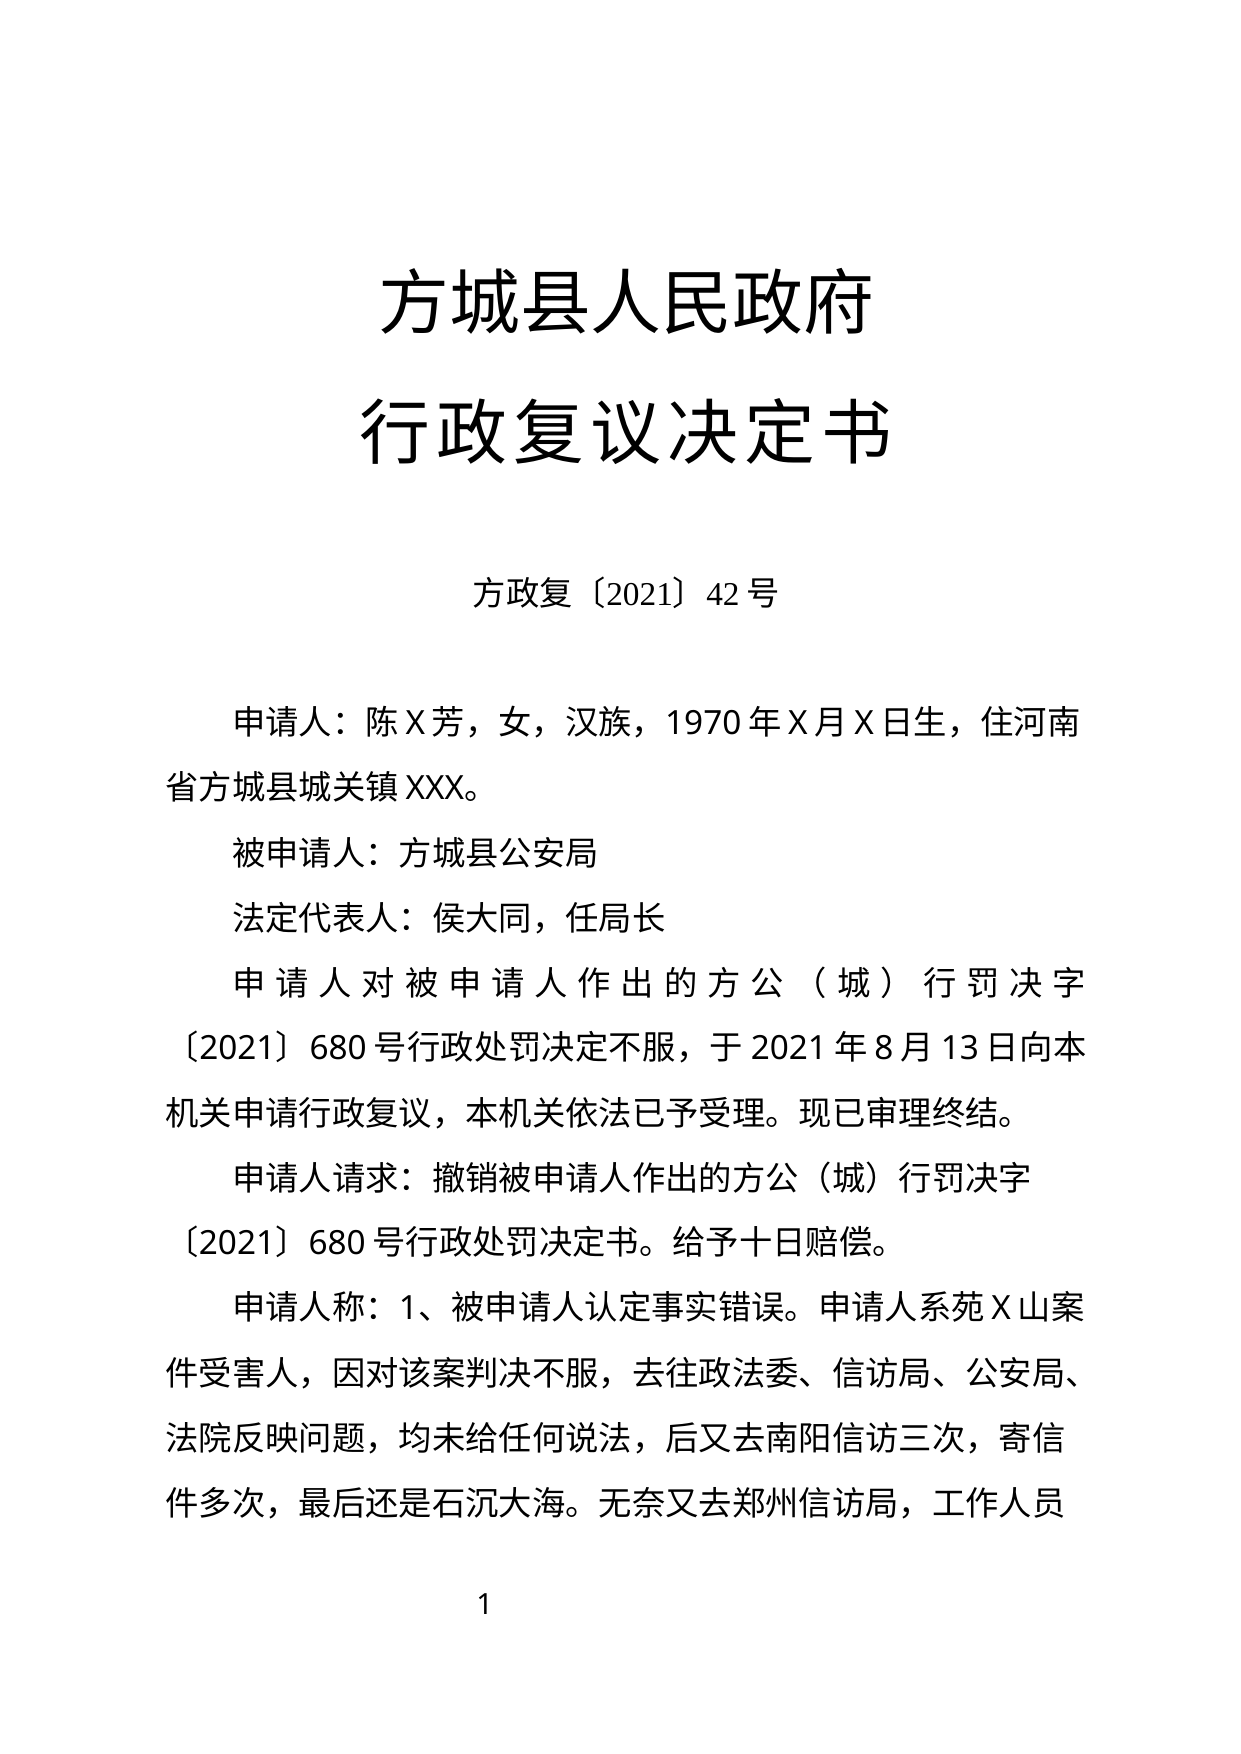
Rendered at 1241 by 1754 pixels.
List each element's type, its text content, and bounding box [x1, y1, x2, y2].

text 被申请人：方城县公安局 [165, 818, 1087, 883]
text 申请人：陈X芳，女，汉族，1970年X月X日生，住河南省方城县城关镇XXX。 [165, 688, 1087, 818]
text 申请人请求：撤销被申请人作出的方公（城）行罚决字〔2021〕680号行政处罚决定书。给予十日赔偿。 [165, 1143, 1087, 1273]
text 方城县人民政府 [165, 233, 1087, 363]
text 方政复〔2021〕42号 [165, 558, 1087, 623]
text 行政复议决定书 [165, 363, 1087, 493]
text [165, 1273, 1087, 1533]
text 申请人对被申请人作出的方公（城）行罚决字〔2021〕680号行政处罚决定不服，于2021年8月13日向本机关申请行政复议，本机关依法已予受理。现已审理终结。 [165, 948, 1087, 1143]
text 法定代表人：侯大同，任局长 [165, 883, 1087, 948]
